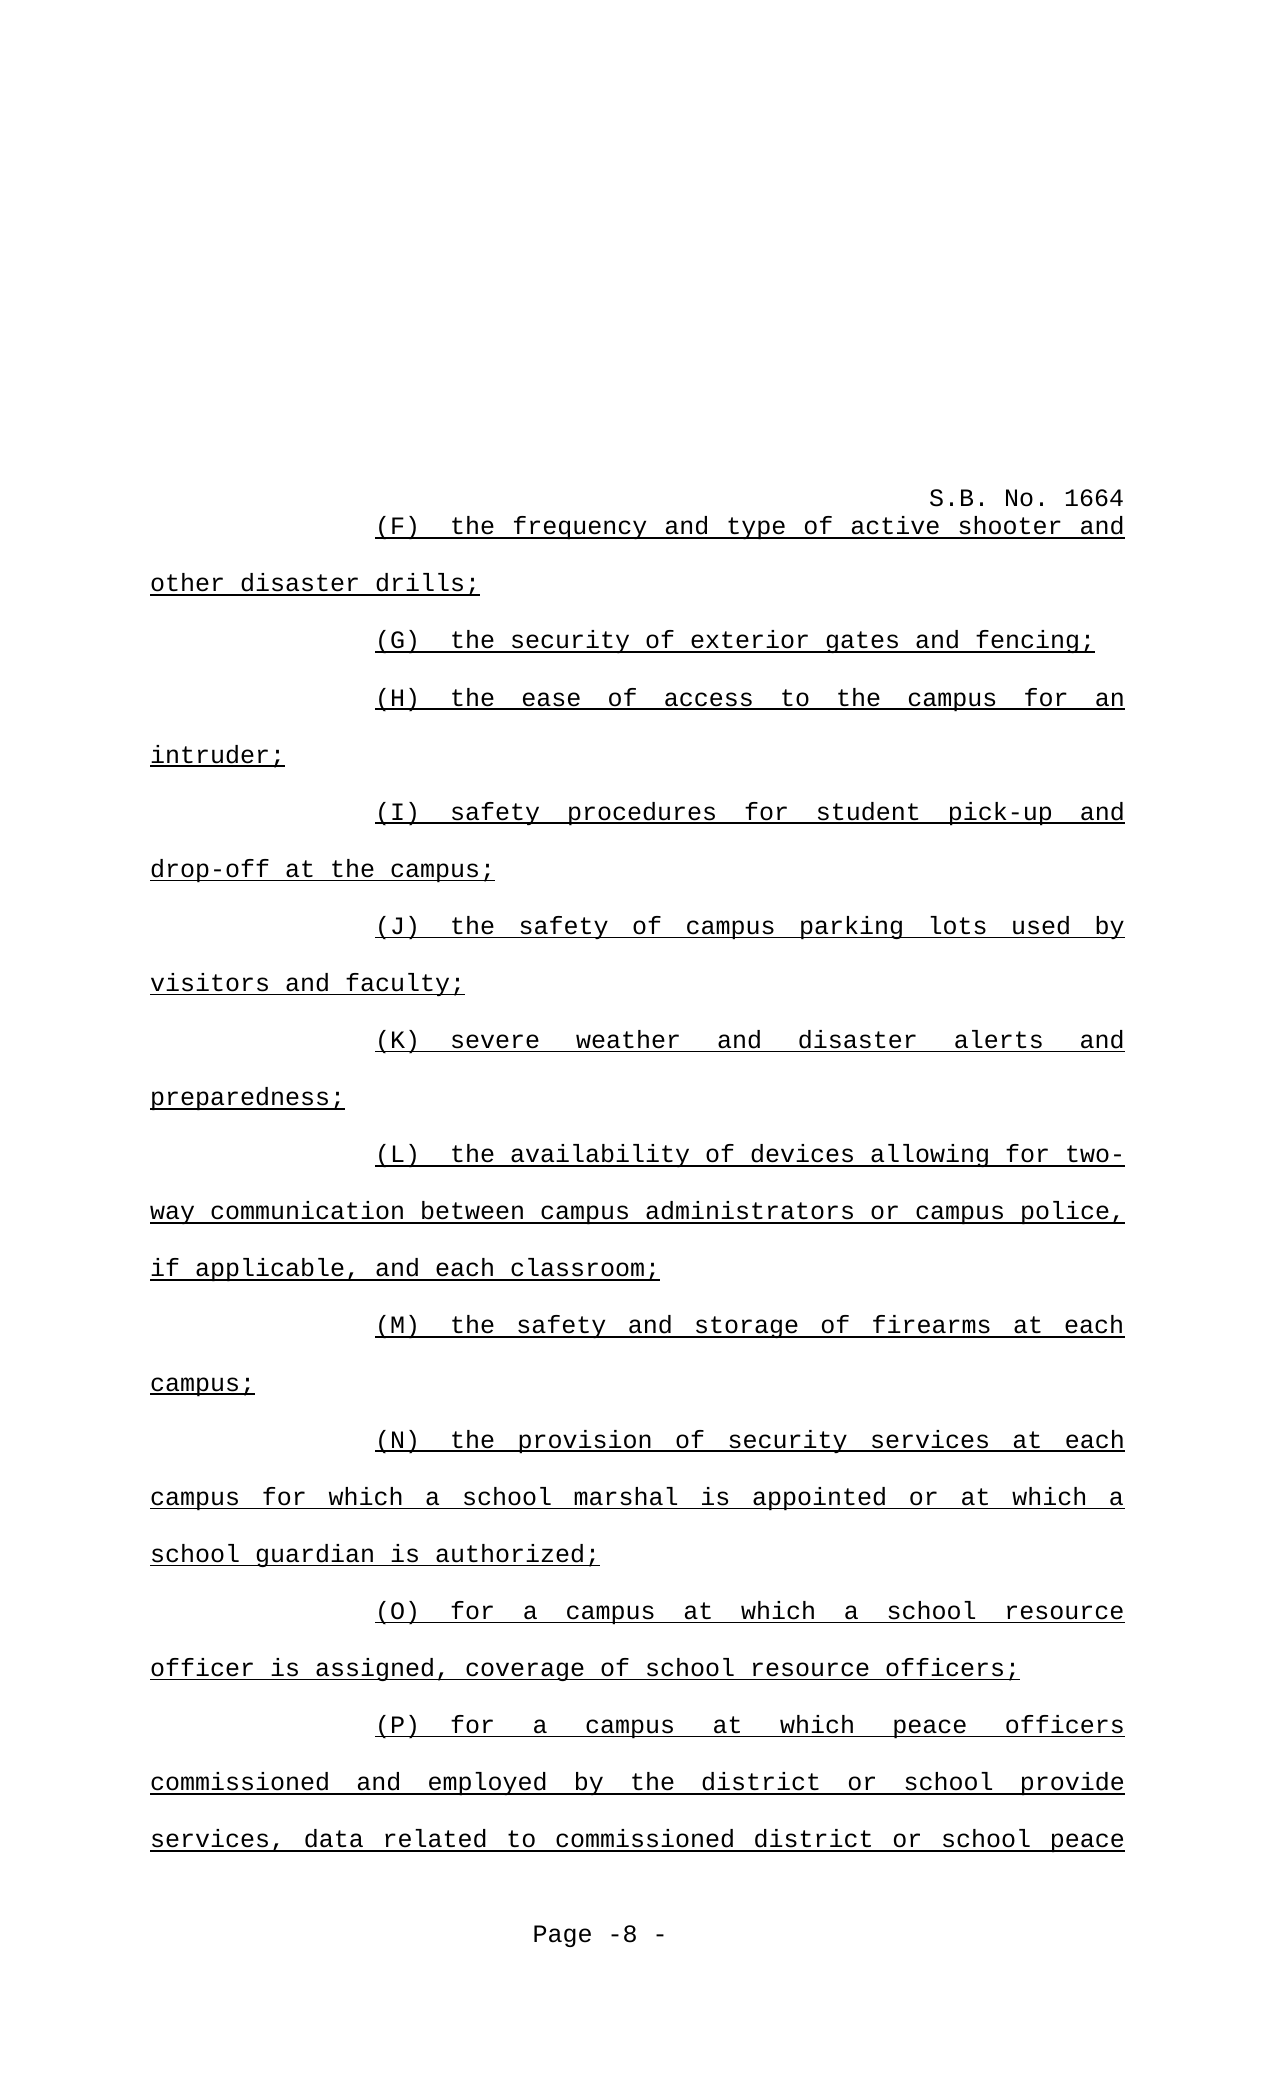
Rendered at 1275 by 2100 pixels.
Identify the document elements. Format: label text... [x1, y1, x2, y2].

text (N) the provision of security services at each campus for which a school marshal is appointed or at which a school guardian is authorized; [150, 1509, 1125, 1570]
text (F) the frequency and type of active shooter and other disaster drills; [150, 514, 1125, 599]
text (G) the security of exterior gates and fencing; [150, 628, 1125, 656]
text (L) the availability of devices allowing for two-way communication between campus administrators or campus police, if applicable, and each classroom; [150, 1142, 1125, 1222]
text (K) severe weather and disaster alerts and preparedness; [150, 1027, 1125, 1113]
text (N) the provision of security services at each campus for which a school marshal is appointed or at which a school guardian is authorized; [150, 1427, 1125, 1508]
text (L) the availability of devices allowing for two-way communication between campus administrators or campus police, if applicable, and each classroom; [150, 1224, 1125, 1284]
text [150, 1795, 1125, 1850]
text (I) safety procedures for student pick-up and drop-off at the campus; [150, 799, 1125, 885]
text (M) the safety and storage of firearms at each campus; [150, 1313, 1125, 1398]
text (O) for a campus at which a school resource officer is assigned, coverage of school resource officers; [150, 1598, 1125, 1684]
text (H) the ease of access to the campus for an intruder; [150, 685, 1125, 771]
text (J) the safety of campus parking lots used by visitors and faculty; [150, 913, 1125, 999]
